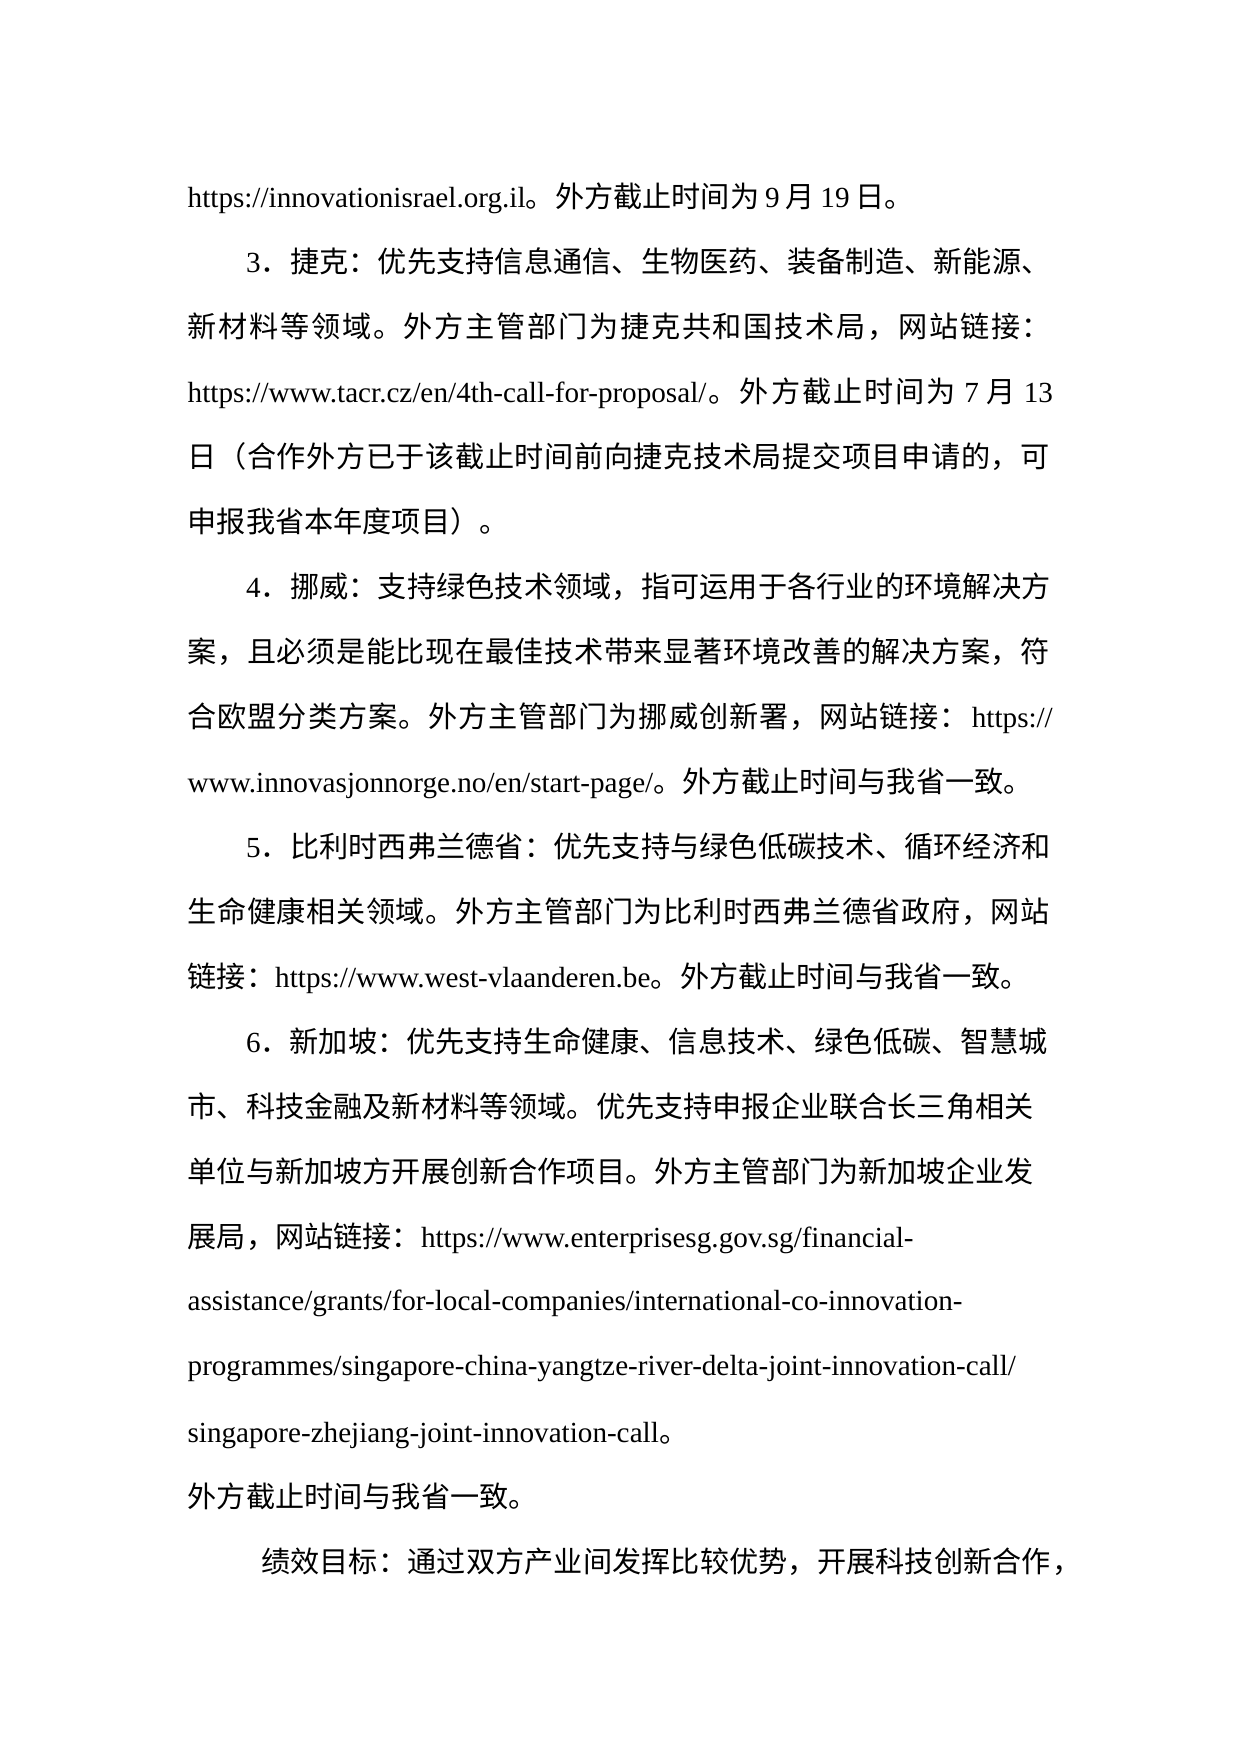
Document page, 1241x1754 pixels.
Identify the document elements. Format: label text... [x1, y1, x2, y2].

text 5．比利时西弗兰德省：优先支持与绿色低碳技术、循环经济和生命健康相关领域。外方主管部门为比利时西弗兰德省政府，网站链接：https://www.west-vlaanderen.be。外方截止时间与我省一致。 [187, 812, 1053, 1007]
text 外方截止时间与我省一致。 [187, 1462, 1053, 1527]
text 3．捷克：优先支持信息通信、生物医药、装备制造、新能源、新材料等领域。外方主管部门为捷克共和国技术局，网站链接：https://www.tacr.cz/en/4th-call-for-proposal/。外方截止时间为7月13日（合作外方已于该截止时间前向捷克技术局提交项目申请的，可申报我省本年度项目）。 [187, 227, 1053, 552]
text 6．新加坡：优先支持生命健康、信息技术、绿色低碳、智慧城市、科技金融及新材料等领域。优先支持申报企业联合长三角相关单位与新加坡方开展创新合作项目。外方主管部门为新加坡企业发展局，网站链接：https://www.enterprisesg.gov.sg/financial-assistance/grants/for-local-companies/international-co-innovation-programmes/singapore-china-yangtze-river-delta-joint-innovation-call/singapore-zhejiang-joint-innovation-call。 [187, 1007, 1053, 1462]
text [187, 162, 1053, 227]
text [187, 1527, 1053, 1592]
text 4．挪威：支持绿色技术领域，指可运用于各行业的环境解决方案，且必须是能比现在最佳技术带来显著环境改善的解决方案，符合欧盟分类方案。外方主管部门为挪威创新署，网站链接：https://www.innovasjonnorge.no/en/start-page/。外方截止时间与我省一致。 [187, 552, 1053, 812]
